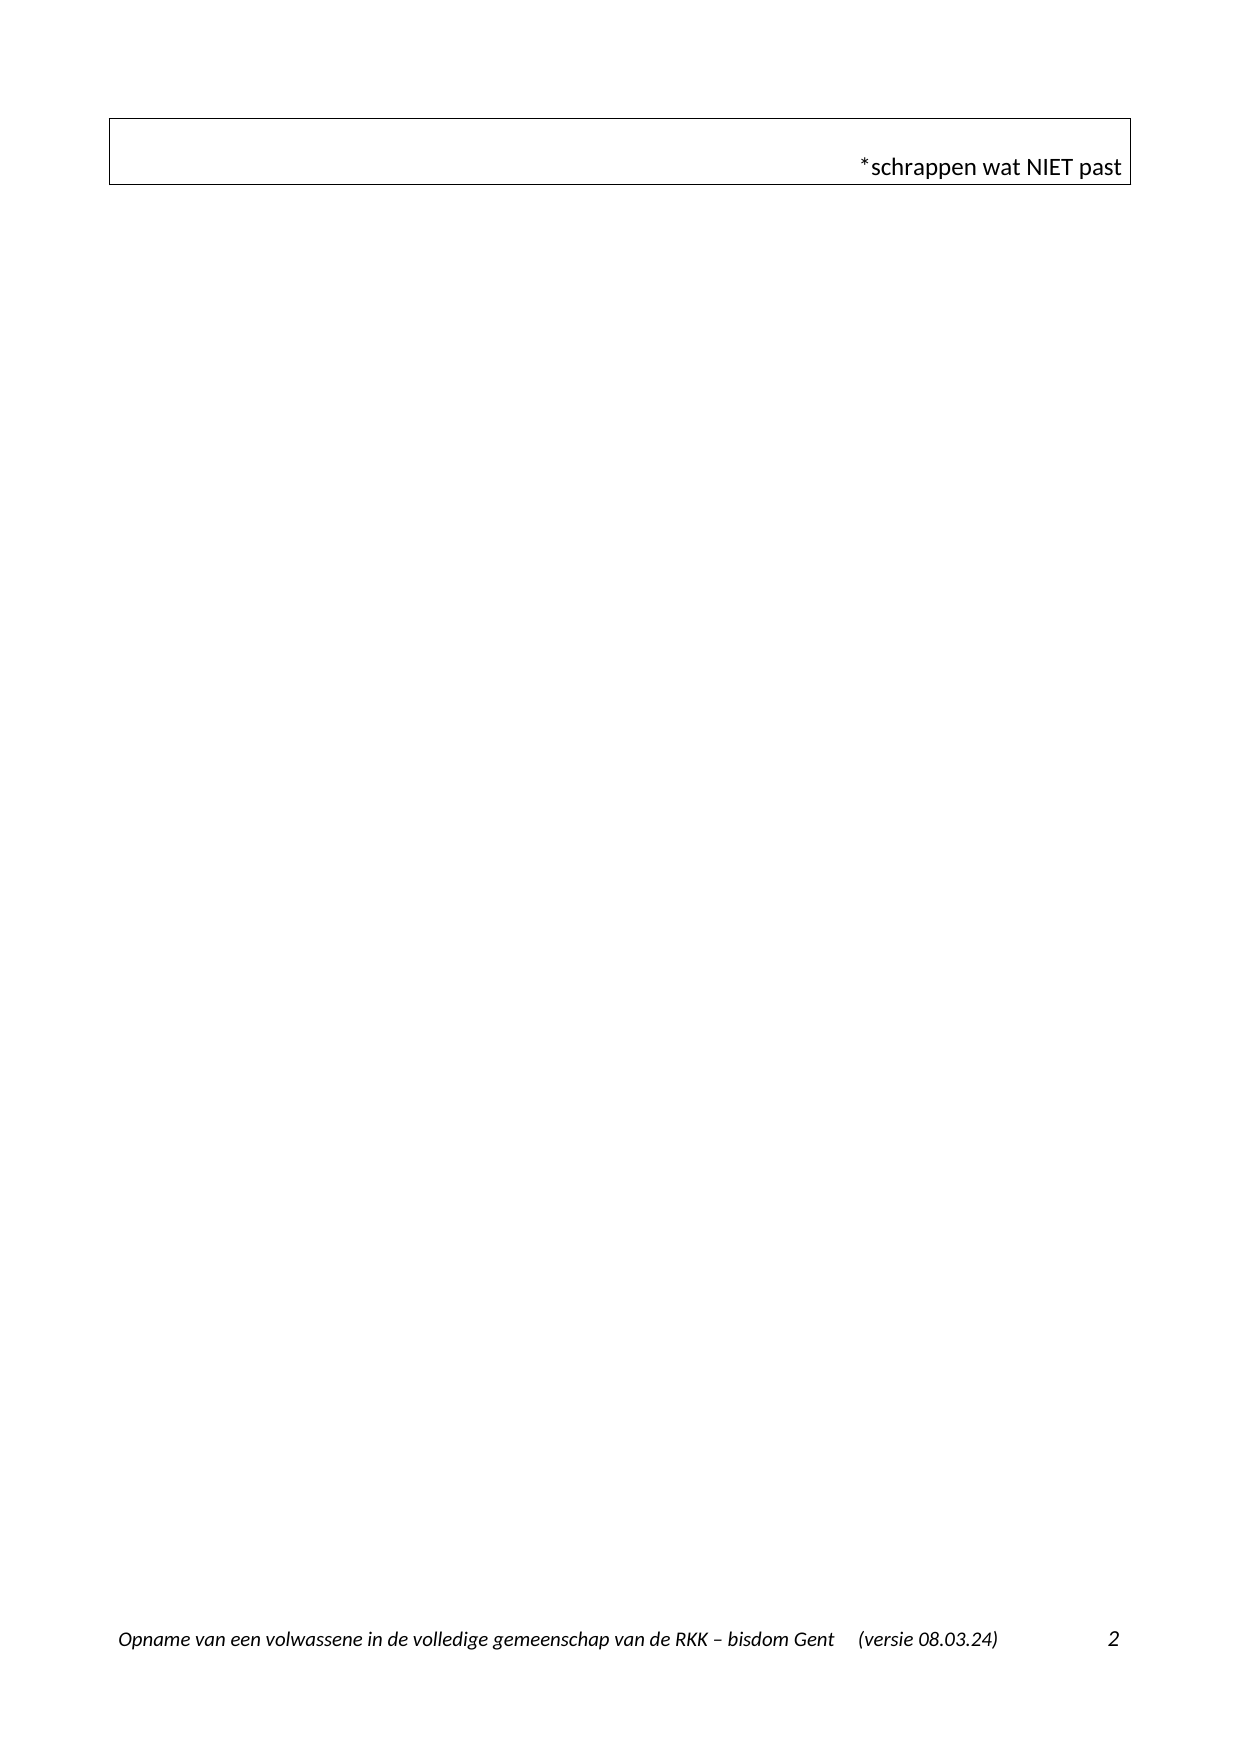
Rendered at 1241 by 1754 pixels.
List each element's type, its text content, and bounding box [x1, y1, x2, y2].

text *schrappen wat NIET past [110, 148, 1130, 184]
